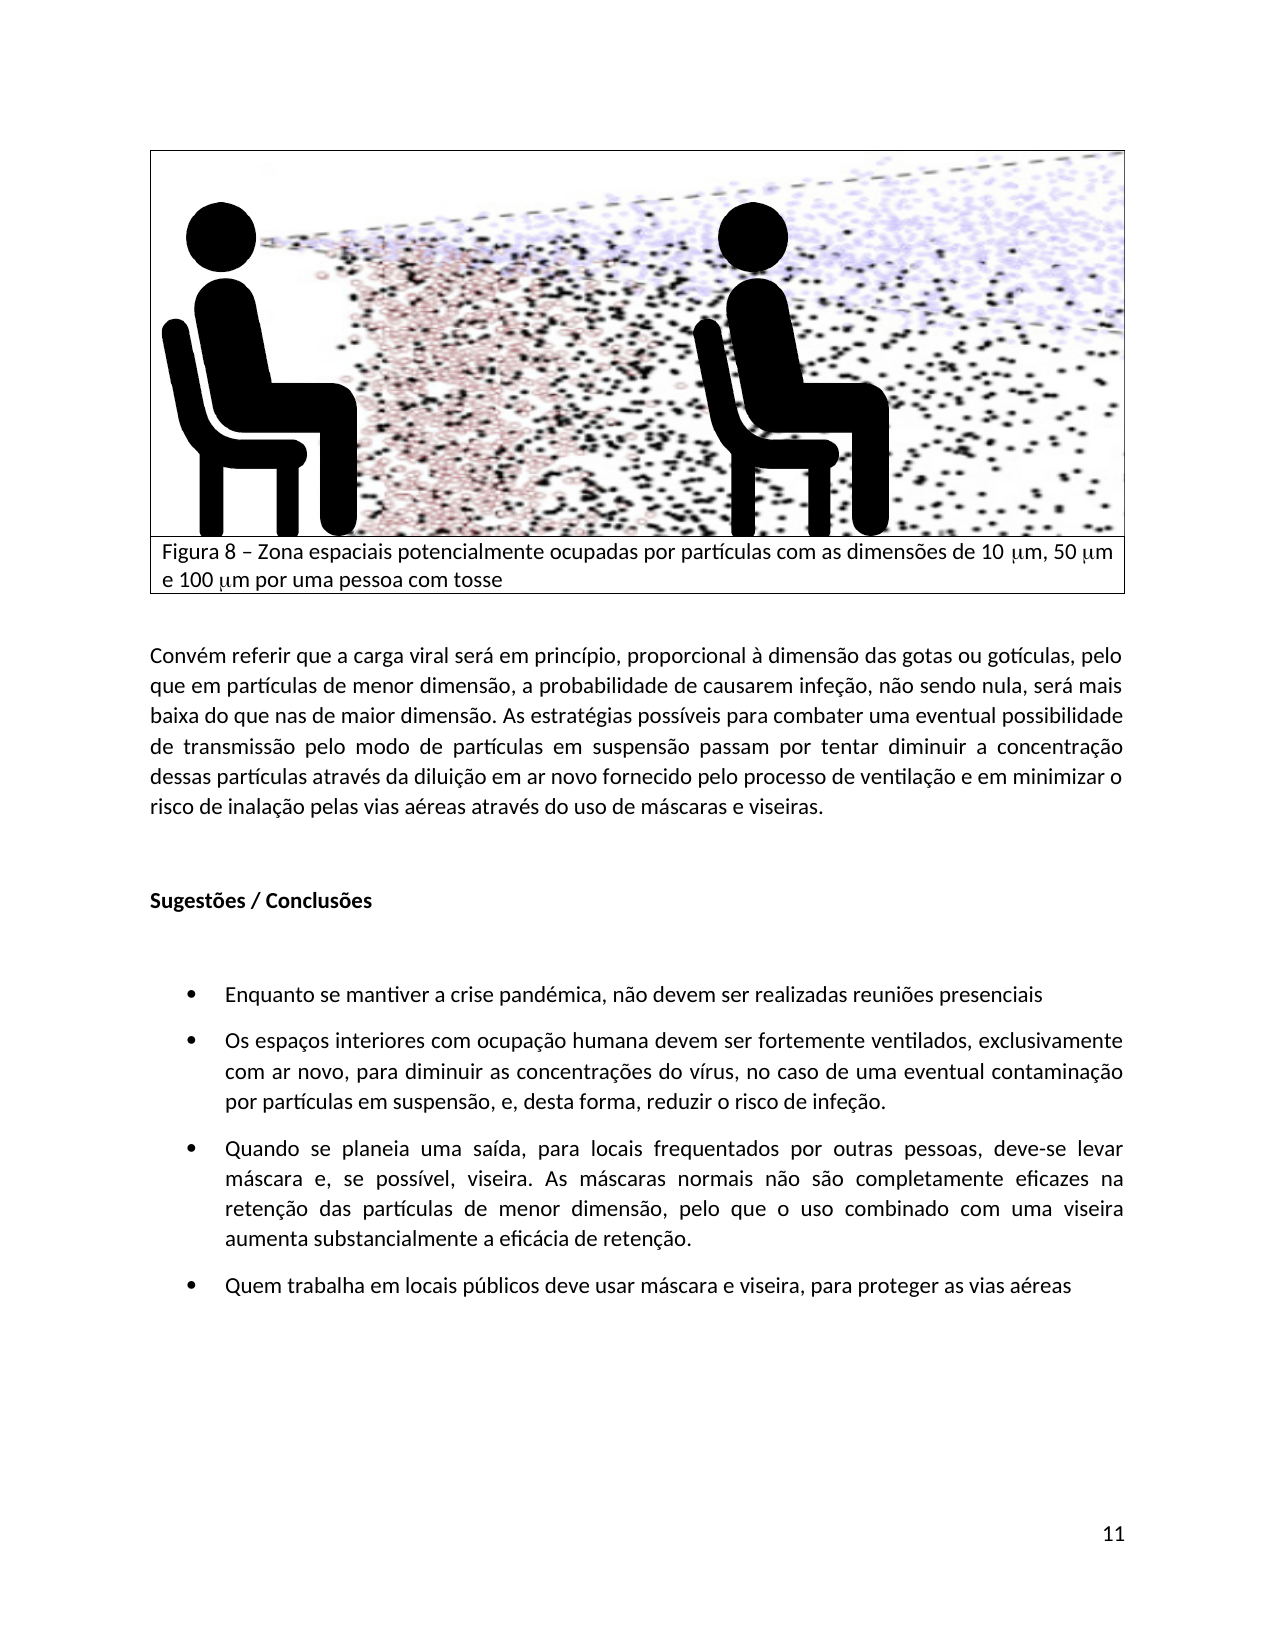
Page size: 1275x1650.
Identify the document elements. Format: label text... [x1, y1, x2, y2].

list Os espaços interiores com ocupação humana devem ser fortemente ventilados, exclusivamente com ar novo, para diminuir as concentrações do vírus, no caso de uma eventual contaminação por partículas em suspensão, e, desta forma, reduzir o risco de infeção. [187, 1027, 1125, 1115]
text Sugestões / Conclusões [150, 886, 1125, 914]
table_cell Figura 8 – Zona espaciais potencialmente ocupadas por partículas com as dimensões de 10 m, 50 m e 100 m por uma pessoa com tosse [151, 537, 1124, 593]
table_header [151, 151, 260, 536]
list Quando se planeia uma saída, para locais frequentados por outras pessoas, deve-se levar máscara e, se possível, viseira. As máscaras normais não são completamente eficazes na retenção das partículas de menor dimensão, pelo que o uso combinado com uma viseira aumenta substancialmente a eficácia de retenção. [187, 1134, 1125, 1253]
list Quem trabalha em locais públicos deve usar máscara e viseira, para proteger as vias aéreas [187, 1271, 1125, 1299]
text Convém referir que a carga viral será em princípio, proporcional à dimensão das gotas ou gotículas, pelo que em partículas de menor dimensão, a probabilidade de causarem infeção, não sendo nula, será mais baixa do que nas de maior dimensão. As estratégias possíveis para combater uma eventual possibilidade de transmissão pelo modo de partículas em suspensão passam por tentar diminuir a concentração dessas partículas através da diluição em ar novo fornecido pelo processo de ventilação e em minimizar o risco de inalação pelas vias aéreas através do uso de máscaras e viseiras. [150, 641, 1125, 820]
list Enquanto se mantiver a crise pandémica, não devem ser realizadas reuniões presenciais [187, 980, 1125, 1008]
